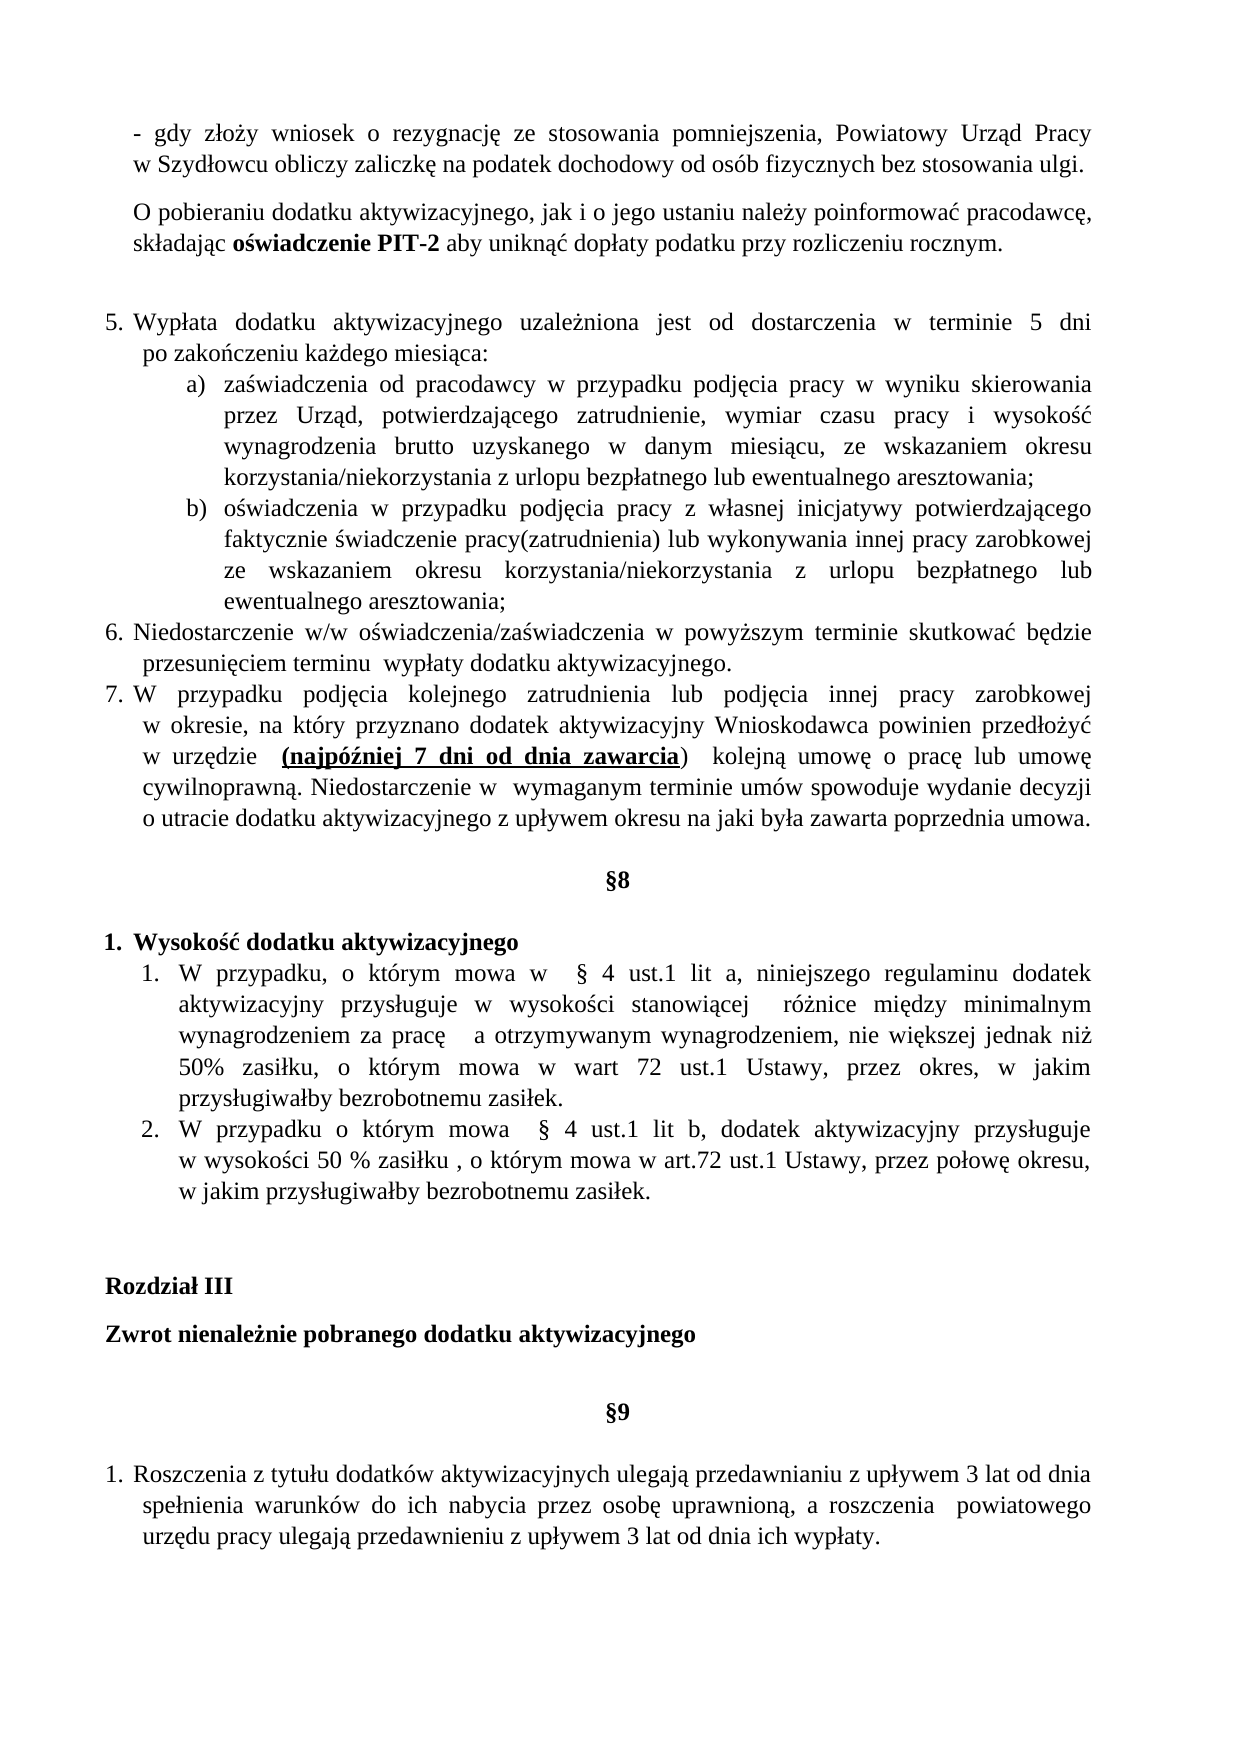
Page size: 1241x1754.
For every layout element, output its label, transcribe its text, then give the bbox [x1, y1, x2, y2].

list W przypadku o którym mowa § 4 ust.1 lit b, dodatek aktywizacyjny przysługuje w wysokości 50 % zasiłku , o którym mowa w art.72 ust.1 Ustawy, przez połowę okresu, w jakim przysługiwałby bezrobotnemu zasiłek. [141, 1114, 1093, 1204]
list Wysokość dodatku aktywizacyjnego [103, 927, 1093, 956]
text - gdy złoży wniosek o rezygnację ze stosowania pomniejszenia, Powiatowy Urząd Pracy w Szydłowcu obliczy zaliczkę na podatek dochodowy od osób fizycznych bez stosowania ulgi. [133, 118, 1093, 178]
text Rozdział III [105, 1271, 1093, 1300]
text Zwrot nienależnie pobranego dodatku aktywizacyjnego [105, 1319, 1093, 1348]
list Niedostarczenie w/w oświadczenia/zaświadczenia w powyższym terminie skutkować będzie przesunięciem terminu wypłaty dodatku aktywizacyjnego. [105, 617, 1093, 677]
list §8 [142, 865, 1093, 894]
text O pobieraniu dodatku aktywizacyjnego, jak i o jego ustaniu należy poinformować pracodawcę, składając oświadczenie PIT-2 aby uniknąć dopłaty podatku przy rozliczeniu rocznym. [133, 197, 1093, 257]
list Wypłata dodatku aktywizacyjnego uzależniona jest od dostarczenia w terminie 5 dni po zakończeniu każdego miesiąca: [105, 307, 1093, 366]
list W przypadku podjęcia kolejnego zatrudnienia lub podjęcia innej pracy zarobkowej w okresie, na który przyznano dodatek aktywizacyjny Wnioskodawca powinien przedłożyć w urzędzie (najpóźniej 7 dni od dnia zawarcia) kolejną umowę o pracę lub umowę cywilnoprawną. Niedostarczenie w wymaganym terminie umów spowoduje wydanie decyzji o utracie dodatku aktywizacyjnego z upływem okresu na jaki była zawarta poprzednia umowa. [105, 679, 1093, 832]
list W przypadku, o którym mowa w § 4 ust.1 lit a, niniejszego regulaminu dodatek aktywizacyjny przysługuje w wysokości stanowiącej różnice między minimalnym wynagrodzeniem za pracę a otrzymywanym wynagrodzeniem, nie większej jednak niż 50% zasiłku, o którym mowa w wart 72 ust.1 Ustawy, przez okres, w jakim przysługiwałby bezrobotnemu zasiłek. [141, 958, 1093, 1111]
list Roszczenia z tytułu dodatków aktywizacyjnych ulegają przedawnianiu z upływem 3 lat od dnia spełnienia warunków do ich nabycia przez osobę uprawnioną, a roszczenia powiatowego urzędu pracy ulegają przedawnieniu z upływem 3 lat od dnia ich wypłaty. [105, 1459, 1093, 1550]
list oświadczenia w przypadku podjęcia pracy z własnej inicjatywy potwierdzającego faktycznie świadczenie pracy(zatrudnienia) lub wykonywania innej pracy zarobkowej ze wskazaniem okresu korzystania/niekorzystania z urlopu bezpłatnego lub ewentualnego aresztowania; [186, 493, 1093, 615]
list §9 [217, 1397, 1093, 1426]
list zaświadczenia od pracodawcy w przypadku podjęcia pracy w wyniku skierowania przez Urząd, potwierdzającego zatrudnienie, wymiar czasu pracy i wysokość wynagrodzenia brutto uzyskanego w danym miesiącu, ze wskazaniem okresu korzystania/niekorzystania z urlopu bezpłatnego lub ewentualnego aresztowania; [186, 369, 1093, 491]
